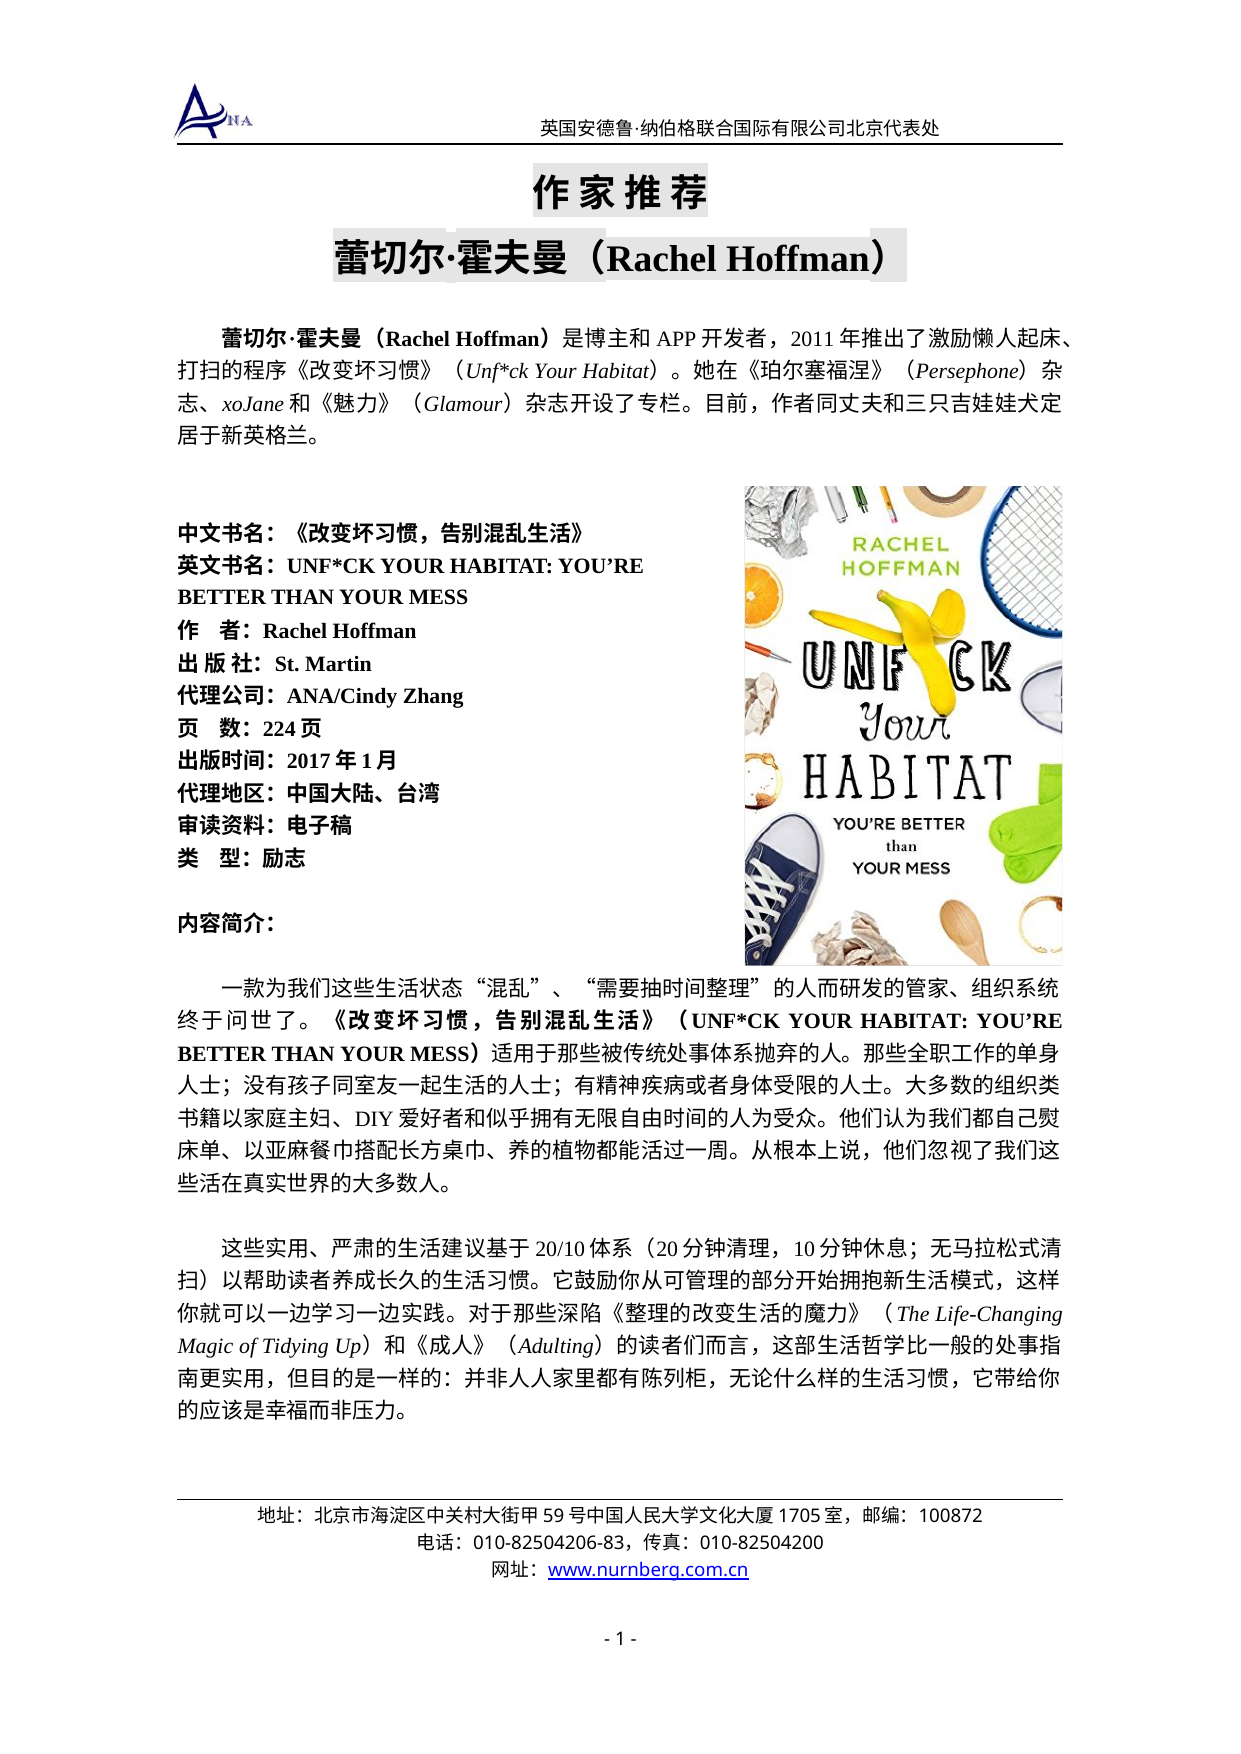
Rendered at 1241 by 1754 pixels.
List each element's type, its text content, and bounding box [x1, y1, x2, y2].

text 作 者：Rachel Hoffman [177, 613, 744, 645]
text 内容简介： [177, 905, 744, 938]
text 审读资料：电子稿 [177, 808, 744, 840]
text 出版时间：2017年1月 [177, 743, 744, 775]
text 作 家 推 荐 [177, 158, 1063, 223]
text 代理公司：ANA/Cindy Zhang [177, 678, 744, 710]
picture [744, 486, 1063, 966]
text 类 型：励志 [177, 840, 744, 873]
text 出 版 社：St. Martin [177, 645, 744, 678]
text 英文书名：UNF*CK YOUR HABITAT: YOU’RE BETTER THAN YOUR MESS [177, 548, 744, 613]
text 页 数：224页 [177, 710, 744, 743]
text 一款为我们这些生活状态“混乱”、“需要抽时间整理”的人而研发的管家、组织系统终于问世了。《改变坏习惯，告别混乱生活》（UNF*CK YOUR HABITAT: YOU’RE BETTER THAN YOUR MESS）适用于那些被传统处事体系抛弃的人。那些全职工作的单身人士；没有孩子同室友一起生活的人士；有精神疾病或者身体受限的人士。大多数的组织类书籍以家庭主妇、DIY爱好者和似乎拥有无限自由时间的人为受众。他们认为我们都自己熨床单、以亚麻餐巾搭配长方桌巾、养的植物都能活过一周。从根本上说，他们忽视了我们这些活在真实世界的大多数人。 [177, 970, 1063, 1198]
text 这些实用、严肃的生活建议基于20/10体系（20分钟清理，10分钟休息；无马拉松式清扫）以帮助读者养成长久的生活习惯。它鼓励你从可管理的部分开始拥抱新生活模式，这样你就可以一边学习一边实践。对于那些深陷《整理的改变生活的魔力》（The Life-Changing Magic of Tidying Up）和《成人》（Adulting）的读者们而言，这部生活哲学比一般的处事指南更实用，但目的是一样的：并非人人家里都有陈列柜，无论什么样的生活习惯，它带给你的应该是幸福而非压力。 [177, 1230, 1063, 1425]
text 蕾切尔·霍夫曼（Rachel Hoffman）是博主和APP开发者，2011年推出了激励懒人起床、打扫的程序《改变坏习惯》（Unf*ck Your Habitat）。她在《珀尔塞福涅》（Persephone）杂志、xoJane和《魅力》（Glamour）杂志开设了专栏。目前，作者同丈夫和三只吉娃娃犬定居于新英格兰。 [177, 320, 1063, 450]
picture [166, 79, 261, 142]
text 代理地区：中国大陆、台湾 [177, 775, 744, 808]
text 中文书名：《改变坏习惯，告别混乱生活》 [177, 515, 744, 548]
text 蕾切尔·霍夫曼（Rachel Hoffman） [177, 223, 1063, 288]
